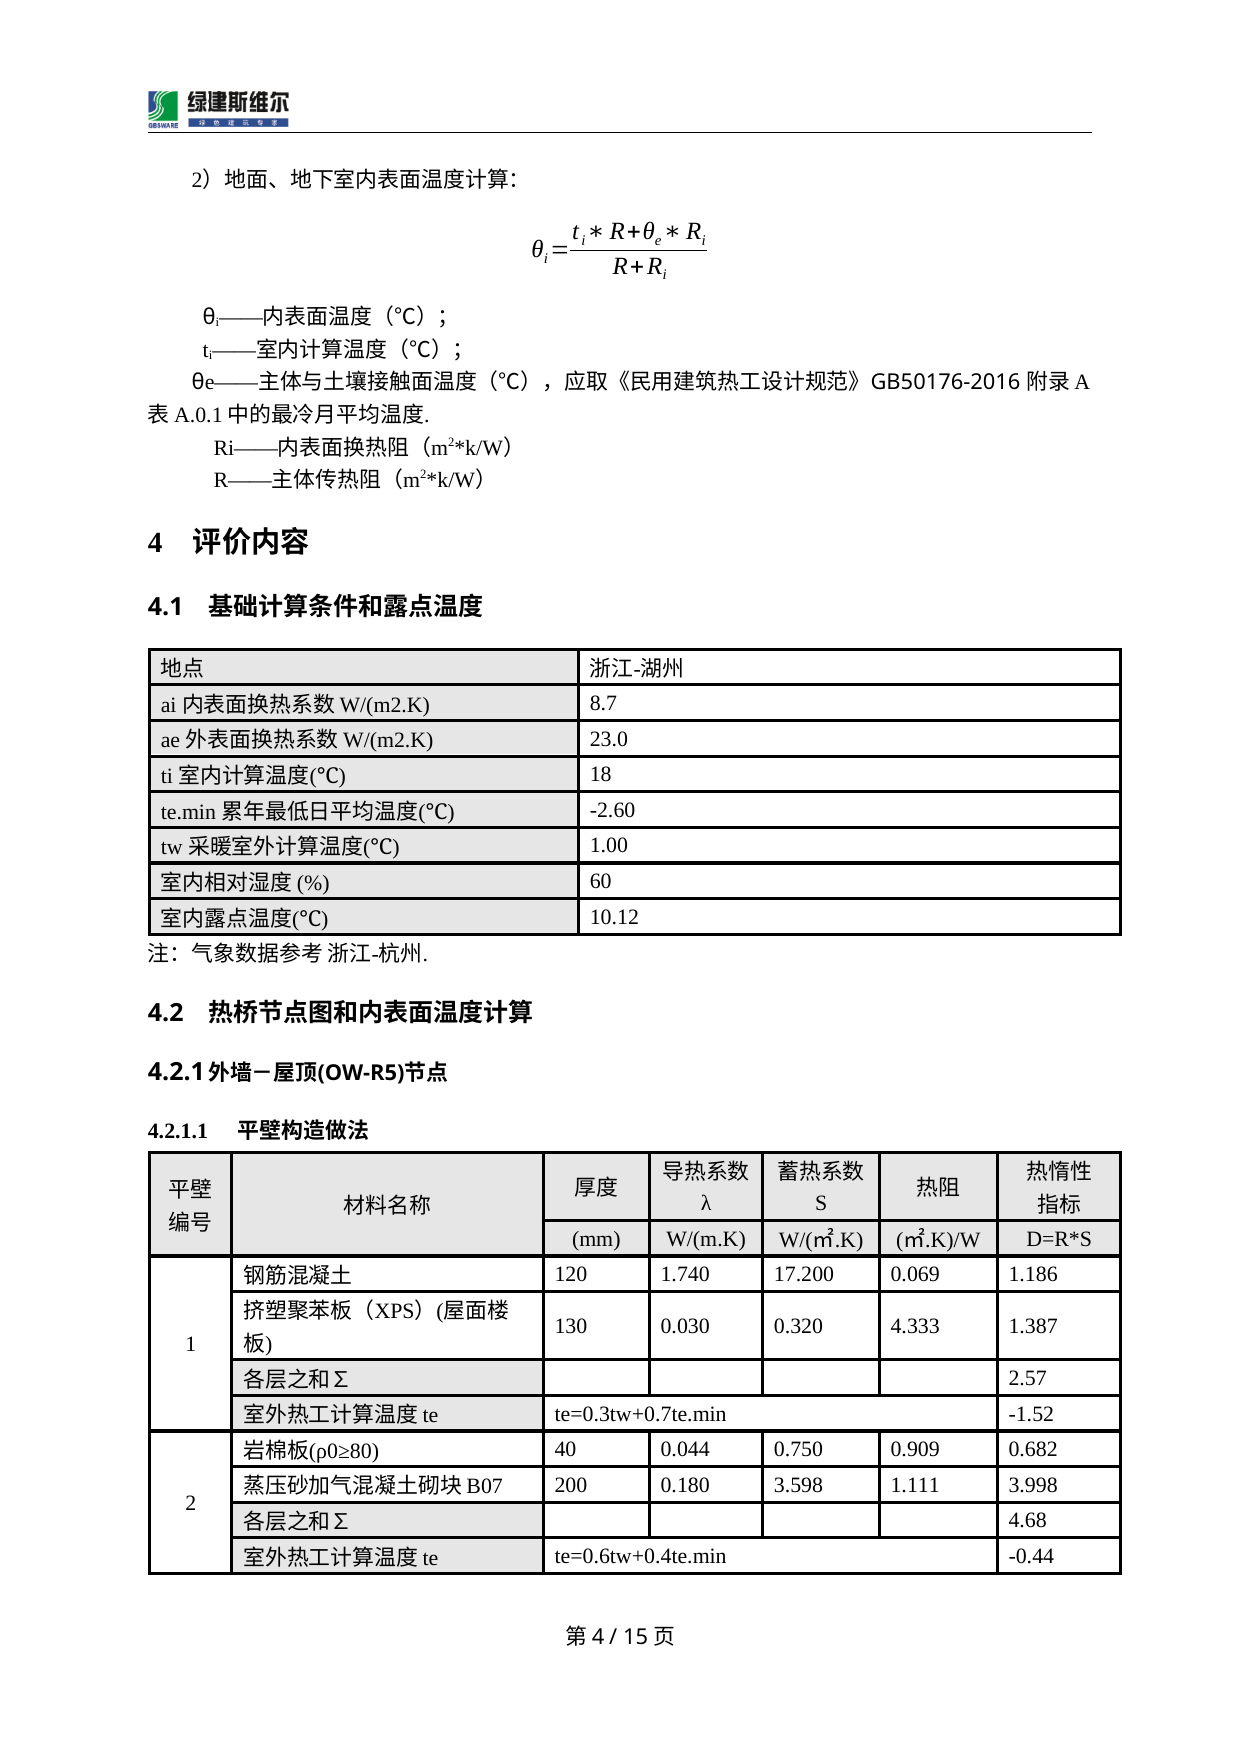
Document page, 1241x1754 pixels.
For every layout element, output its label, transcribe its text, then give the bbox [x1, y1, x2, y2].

table_cell 3.998 [999, 1468, 1119, 1501]
table_cell 蒸压砂加气混凝土砌块B07 [233, 1468, 542, 1501]
table_cell te=0.3tw+0.7te.min [545, 1397, 996, 1429]
table_cell 各层之和∑ [233, 1361, 542, 1394]
table_header 浙江-湖州 [580, 651, 1119, 683]
subtitle 评价内容 [148, 519, 1092, 561]
table_cell [881, 1504, 996, 1536]
table_cell 0.750 [764, 1433, 878, 1465]
table_cell 0.180 [651, 1468, 761, 1501]
table_cell 18 [580, 758, 1119, 790]
table_cell 室外热工计算温度te [233, 1539, 542, 1572]
table_cell 0.320 [764, 1293, 878, 1358]
table_header 导热系数 λ [651, 1154, 761, 1219]
table_cell 室内相对湿度 (%) [151, 865, 577, 897]
table_cell tw 采暖室外计算温度(℃) [151, 829, 577, 861]
table_cell 2 [151, 1433, 230, 1572]
table_header 热惰性 指标 [999, 1154, 1119, 1219]
table_cell 1 [151, 1258, 230, 1429]
picture [147, 88, 290, 130]
table_cell 3.598 [764, 1468, 878, 1501]
text θe——主体与土壤接触面温度（℃），应取《民用建筑热工设计规范》GB50176-2016 附录A表A.0.1中的最冷月平均温度. [148, 364, 1092, 429]
table_cell 2.57 [999, 1361, 1119, 1394]
table_cell W/(m.K) [651, 1222, 761, 1254]
table_header 蓄热系数 S [764, 1154, 878, 1219]
table_cell ti 室内计算温度(℃) [151, 758, 577, 790]
table_header 地点 [151, 651, 577, 683]
table_cell 室外热工计算温度te [233, 1397, 542, 1429]
table_cell D=R*S [999, 1222, 1119, 1254]
table_cell 4.68 [999, 1504, 1119, 1536]
table_cell 1.740 [651, 1258, 761, 1290]
table_cell 挤塑聚苯板（XPS）(屋面楼板) [233, 1293, 542, 1358]
table_header 热阻 [881, 1154, 996, 1219]
table_cell 0.030 [651, 1293, 761, 1358]
text ti——室内计算温度（℃）； [148, 332, 1092, 364]
table_cell 60 [580, 865, 1119, 897]
table_cell [764, 1361, 878, 1394]
table_cell 各层之和∑ [233, 1504, 542, 1536]
table_cell 室内露点温度(℃) [151, 900, 577, 933]
table_header 厚度 [545, 1154, 648, 1219]
table_cell 1.387 [999, 1293, 1119, 1358]
table_header 平壁 编号 [151, 1154, 230, 1254]
subtitle 热桥节点图和内表面温度计算 [148, 992, 1092, 1029]
table_header 材料名称 [233, 1154, 542, 1254]
table_cell [545, 1361, 648, 1394]
table_cell 120 [545, 1258, 648, 1290]
text 2）地面、地下室内表面温度计算： [191, 162, 1092, 194]
table_cell -0.44 [999, 1539, 1119, 1572]
table_cell 岩棉板(ρ0≥80) [233, 1433, 542, 1465]
text R——主体传热阻（m2*k/W） [169, 462, 1092, 494]
table_cell 17.200 [764, 1258, 878, 1290]
table_cell ae 外表面换热系数W/(m2.K) [151, 722, 577, 754]
table_cell 1.00 [580, 829, 1119, 861]
table_cell -1.52 [999, 1397, 1119, 1429]
table_cell 130 [545, 1293, 648, 1358]
table_cell 1.111 [881, 1468, 996, 1501]
table_cell te=0.6tw+0.4te.min [545, 1539, 996, 1572]
table_cell ai 内表面换热系数W/(m2.K) [151, 686, 577, 719]
table_cell 8.7 [580, 686, 1119, 719]
table_cell [651, 1504, 761, 1536]
table_cell 4.333 [881, 1293, 996, 1358]
table_cell 200 [545, 1468, 648, 1501]
text θi——内表面温度（℃）； [148, 299, 1092, 332]
subtitle 外墙－屋顶(OW-R5)节点 [148, 1054, 1092, 1088]
table_cell 10.12 [580, 900, 1119, 933]
subtitle 基础计算条件和露点温度 [148, 586, 1092, 623]
table_cell 0.682 [999, 1433, 1119, 1465]
table_cell (㎡.K)/W [881, 1222, 996, 1254]
table_cell [545, 1504, 648, 1536]
subtitle 平壁构造做法 [148, 1113, 1092, 1144]
table_cell 23.0 [580, 722, 1119, 754]
text 注：气象数据参考 浙江-杭州. [148, 936, 1092, 967]
table_cell 1.186 [999, 1258, 1119, 1290]
table_cell -2.60 [580, 793, 1119, 826]
table_cell te.min 累年最低日平均温度(℃) [151, 793, 577, 826]
table_cell W/(㎡.K) [764, 1222, 878, 1254]
table_cell (mm) [545, 1222, 648, 1254]
table_cell [881, 1361, 996, 1394]
table_cell 0.909 [881, 1433, 996, 1465]
text Ri——内表面换热阻（m2*k/W） [169, 429, 1092, 462]
table_cell 0.044 [651, 1433, 761, 1465]
table_cell [651, 1361, 761, 1394]
table_cell [764, 1504, 878, 1536]
table_cell 钢筋混凝土 [233, 1258, 542, 1290]
table_cell 0.069 [881, 1258, 996, 1290]
table_cell 40 [545, 1433, 648, 1465]
